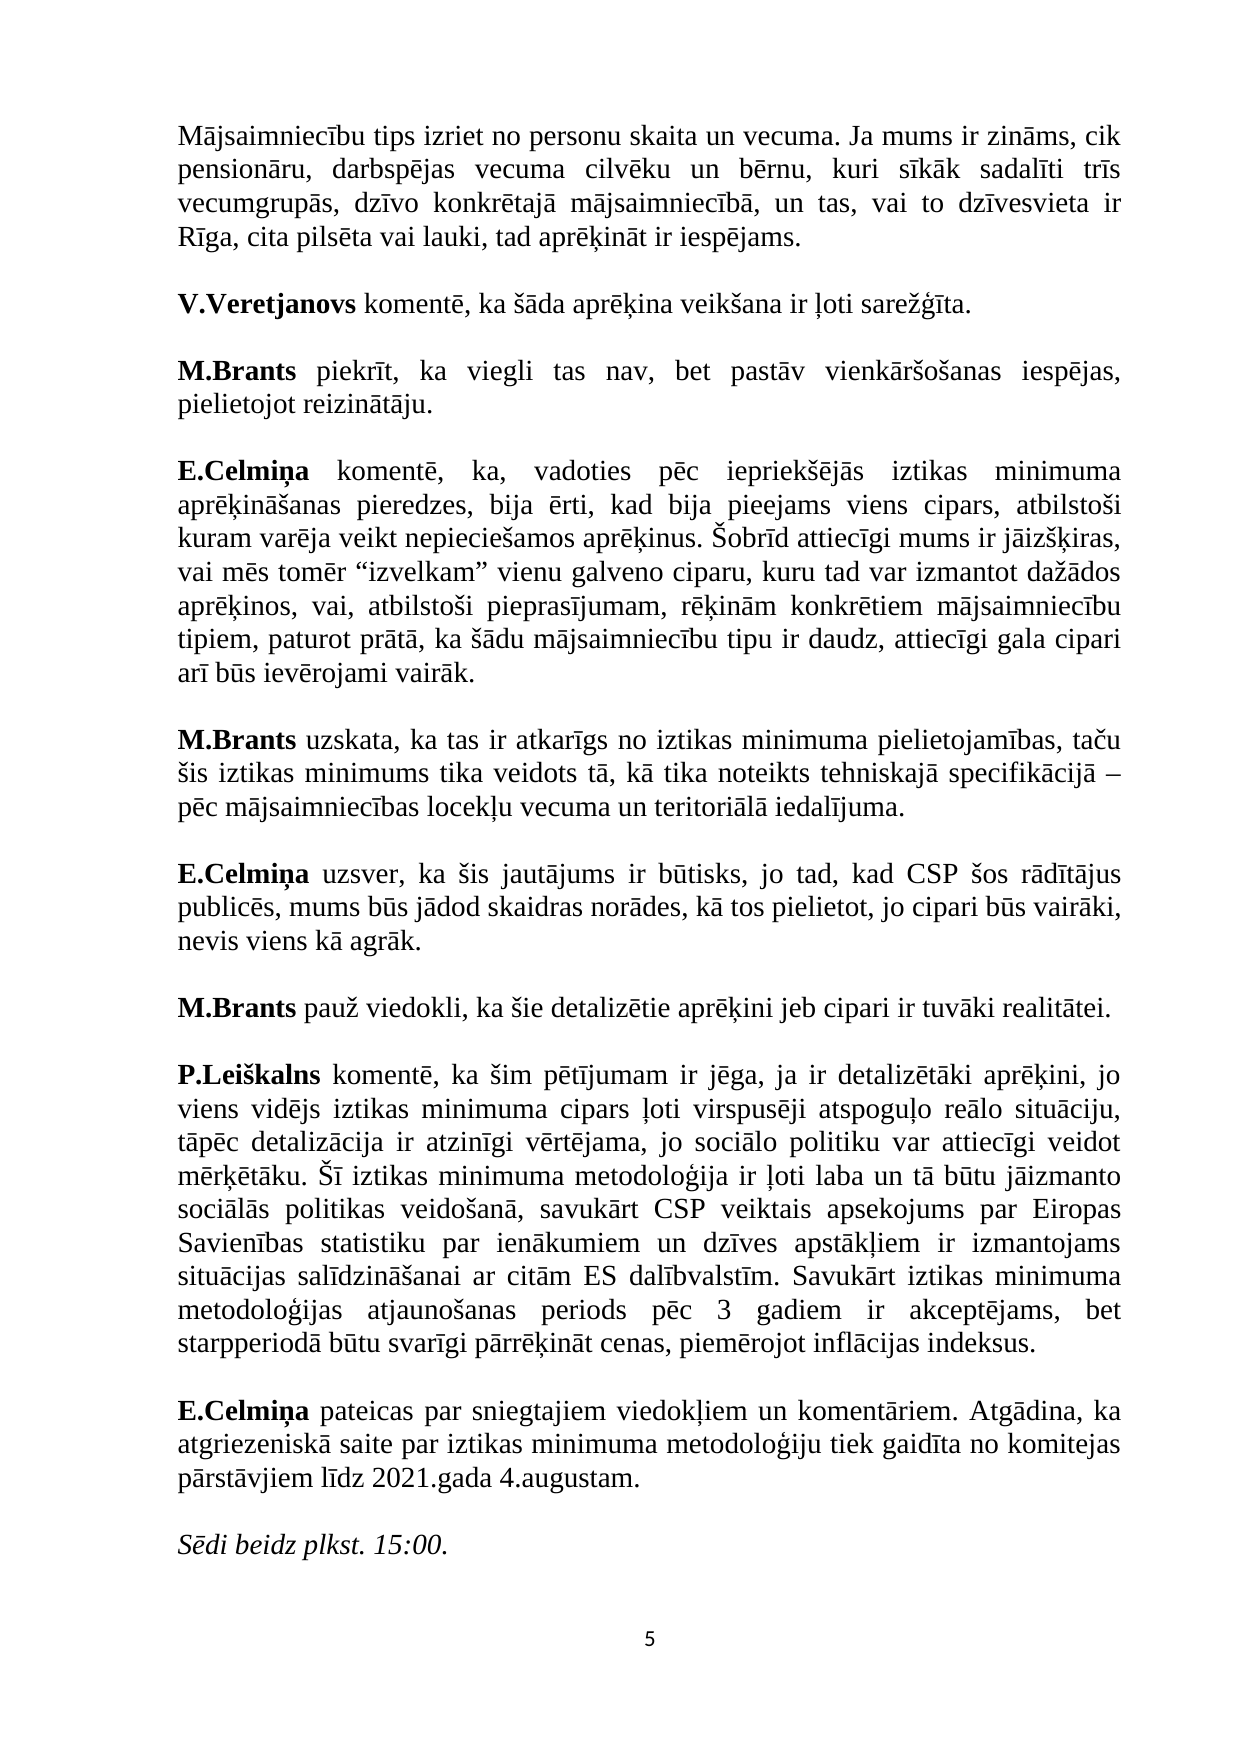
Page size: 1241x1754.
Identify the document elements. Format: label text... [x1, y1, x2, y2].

text M.Brants pauž viedokli, ka šie detalizētie aprēķini jeb cipari ir tuvāki realitātei. [177, 990, 1122, 1024]
text E.Celmiņa komentē, ka, vadoties pēc iepriekšējās iztikas minimuma aprēķināšanas pieredzes, bija ērti, kad bija pieejams viens cipars, atbilstoši kuram varēja veikt nepieciešamos aprēķinus. Šobrīd attiecīgi mums ir jāizšķiras, vai mēs tomēr “izvelkam” vienu galveno ciparu, kuru tad var izmantot dažādos aprēķinos, vai, atbilstoši pieprasījumam, rēķinām konkrētiem mājsaimniecību tipiem, paturot prātā, ka šādu mājsaimniecību tipu ir daudz, attiecīgi gala cipari arī būs ievērojami vairāk. [177, 453, 1122, 688]
text P.Leiškalns komentē, ka šim pētījumam ir jēga, ja ir detalizētāki aprēķini, jo viens vidējs iztikas minimuma cipars ļoti virspusēji atspoguļo reālo situāciju, tāpēc detalizācija ir atzinīgi vērtējama, jo sociālo politiku var attiecīgi veidot mērķētāku. Šī iztikas minimuma metodoloģija ir ļoti laba un tā būtu jāizmanto sociālās politikas veidošanā, savukārt CSP veiktais apsekojums par Eiropas Savienības statistiku par ienākumiem un dzīves apstākļiem ir izmantojams situācijas salīdzināšanai ar citām ES dalībvalstīm. Savukārt iztikas minimuma metodoloģijas atjaunošanas periods pēc 3 gadiem ir akceptējams, bet starpperiodā būtu svarīgi pārrēķināt cenas, piemērojot inflācijas indeksus. [177, 1057, 1122, 1359]
text Sēdi beidz plkst. 15:00. [177, 1527, 1122, 1560]
text M.Brants uzskata, ka tas ir atkarīgs no iztikas minimuma pielietojamības, taču šis iztikas minimums tika veidots tā, kā tika noteikts tehniskajā specifikācijā – pēc mājsaimniecības locekļu vecuma un teritoriālā iedalījuma. [177, 722, 1122, 822]
text M.Brants piekrīt, ka viegli tas nav, bet pastāv vienkāršošanas iespējas, pielietojot reizinātāju. [177, 353, 1122, 420]
text E.Celmiņa pateicas par sniegtajiem viedokļiem un komentāriem. Atgādina, ka atgriezeniskā saite par iztikas minimuma metodoloģiju tiek gaidīta no komitejas pārstāvjiem līdz 2021.gada 4.augustam. [177, 1393, 1122, 1493]
text E.Celmiņa uzsver, ka šis jautājums ir būtisks, jo tad, kad CSP šos rādītājus publicēs, mums būs jādod skaidras norādes, kā tos pielietot, jo cipari būs vairāki, nevis viens kā agrāk. [177, 856, 1122, 957]
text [177, 118, 1122, 252]
text V.Veretjanovs komentē, ka šāda aprēķina veikšana ir ļoti sarežģīta. [177, 286, 1122, 319]
